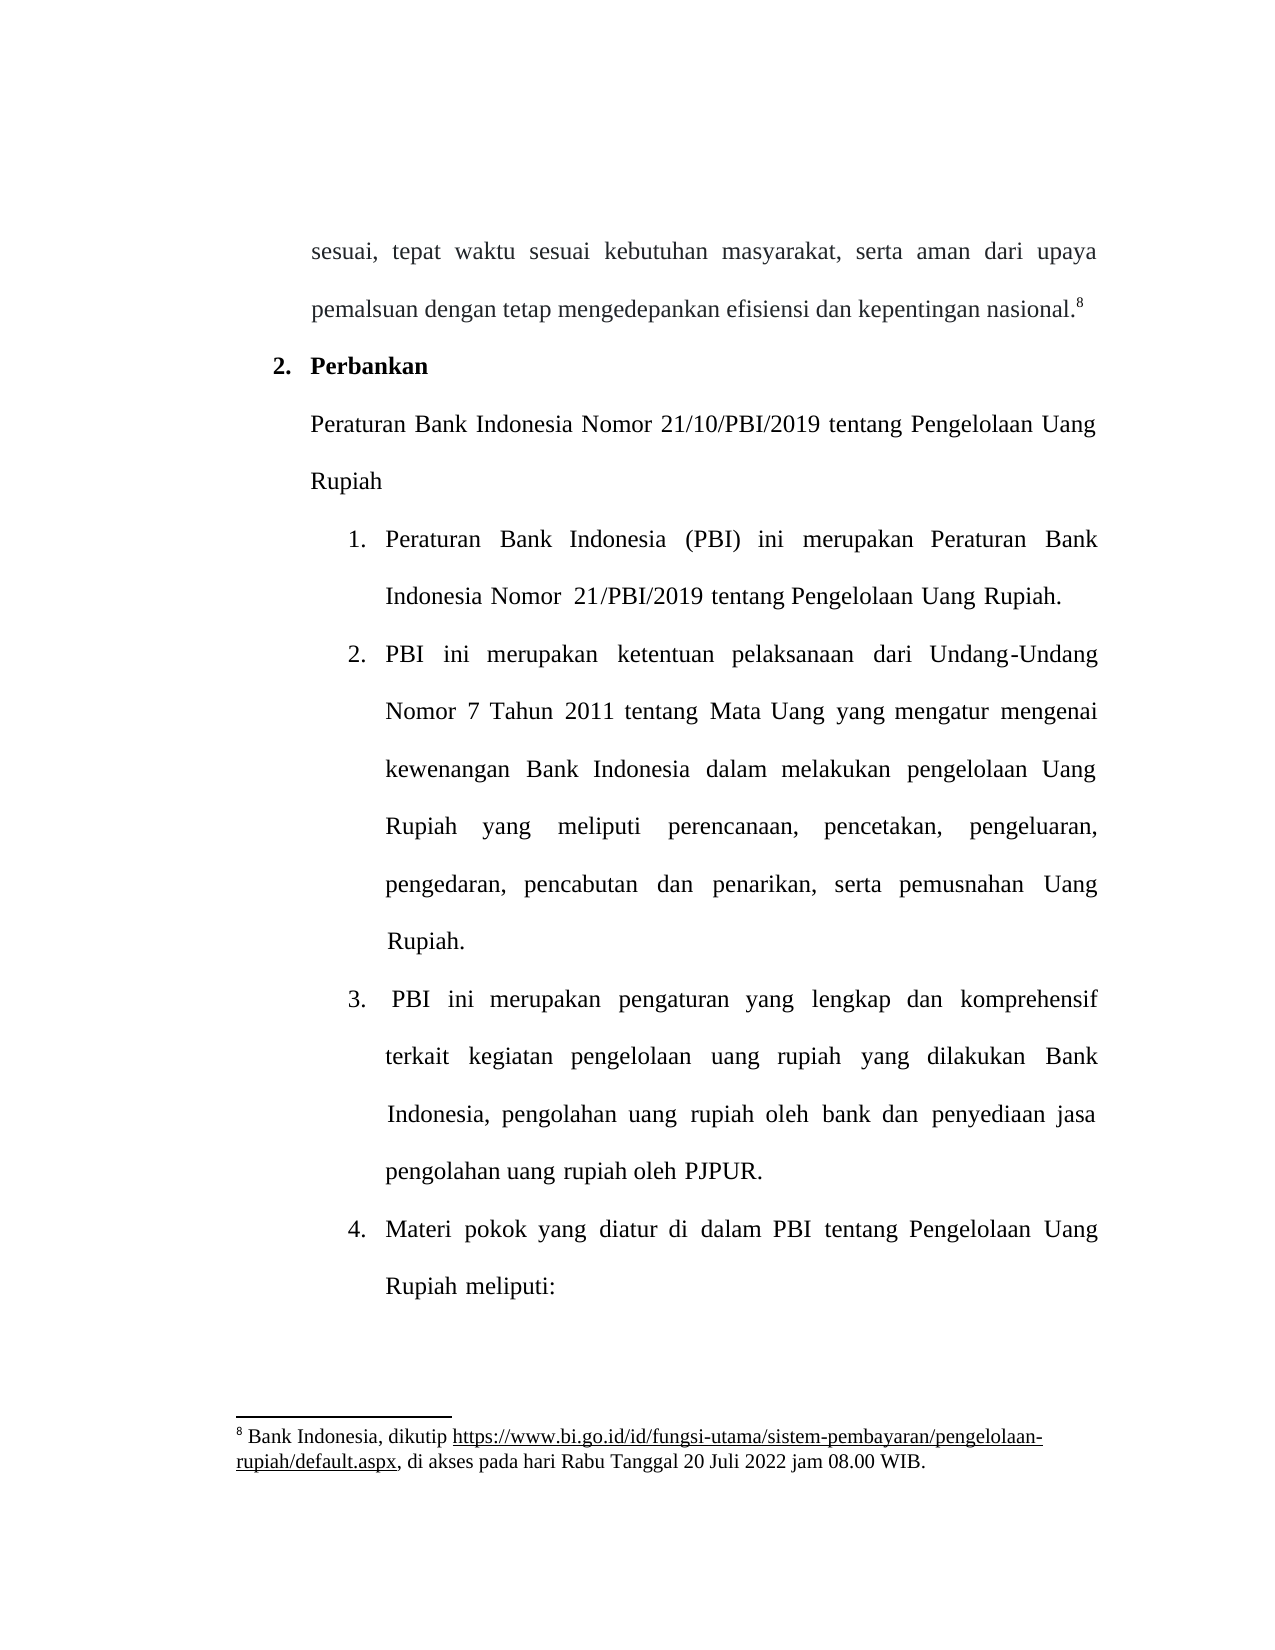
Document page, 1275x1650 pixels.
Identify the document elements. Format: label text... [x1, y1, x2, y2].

list PBIl ini merupakanl pengaturan yangl lengkap danl komprehensif terkaitl kegiatan pengelolaanl uang rupiahl yang dilakukanl Bank lIndonesia, pengolahan uangl rupiah olehl bank danl penyediaan jasal pengolahan uangl rupiah olehl PJPUR. [348, 984, 1098, 1185]
list Materil pokok yangl diatur dil dalam PBIl tentang Pengelolaanl Uang Rupiahl meliputi: [348, 1214, 1098, 1300]
list Peraturanl Bank Indonesial (PBI) inil merupakan Peraturanl Bank Indonesial Nomor 21l/PBI/2019l tentang Pengelolaanl Uang lRupiah. [348, 524, 1098, 610]
list Peraturan Bank Indonesia Nomor 21/10/PBI/2019 tentang Pengelolaan Uangl Rupiah [310, 409, 1098, 495]
list PBIl ini merupakanl ketentuan pelaksanaanl dari Undangl-Undang Nomorl 7 Tahunl 2011 tentangl Mata Uangl yang mengaturl mengenai kewenanganl Bank Indonesial dalam melakukanl pengelolaan Uangl Rupiah yangl meliputi lperencanaan, pencetakan, lpengeluaran, pengedaran, pencabutanl dan lpenarikan, serta pemusnahanl Uang lRupiah. [348, 639, 1098, 955]
list Perbankan [273, 351, 1098, 380]
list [311, 236, 1098, 322]
